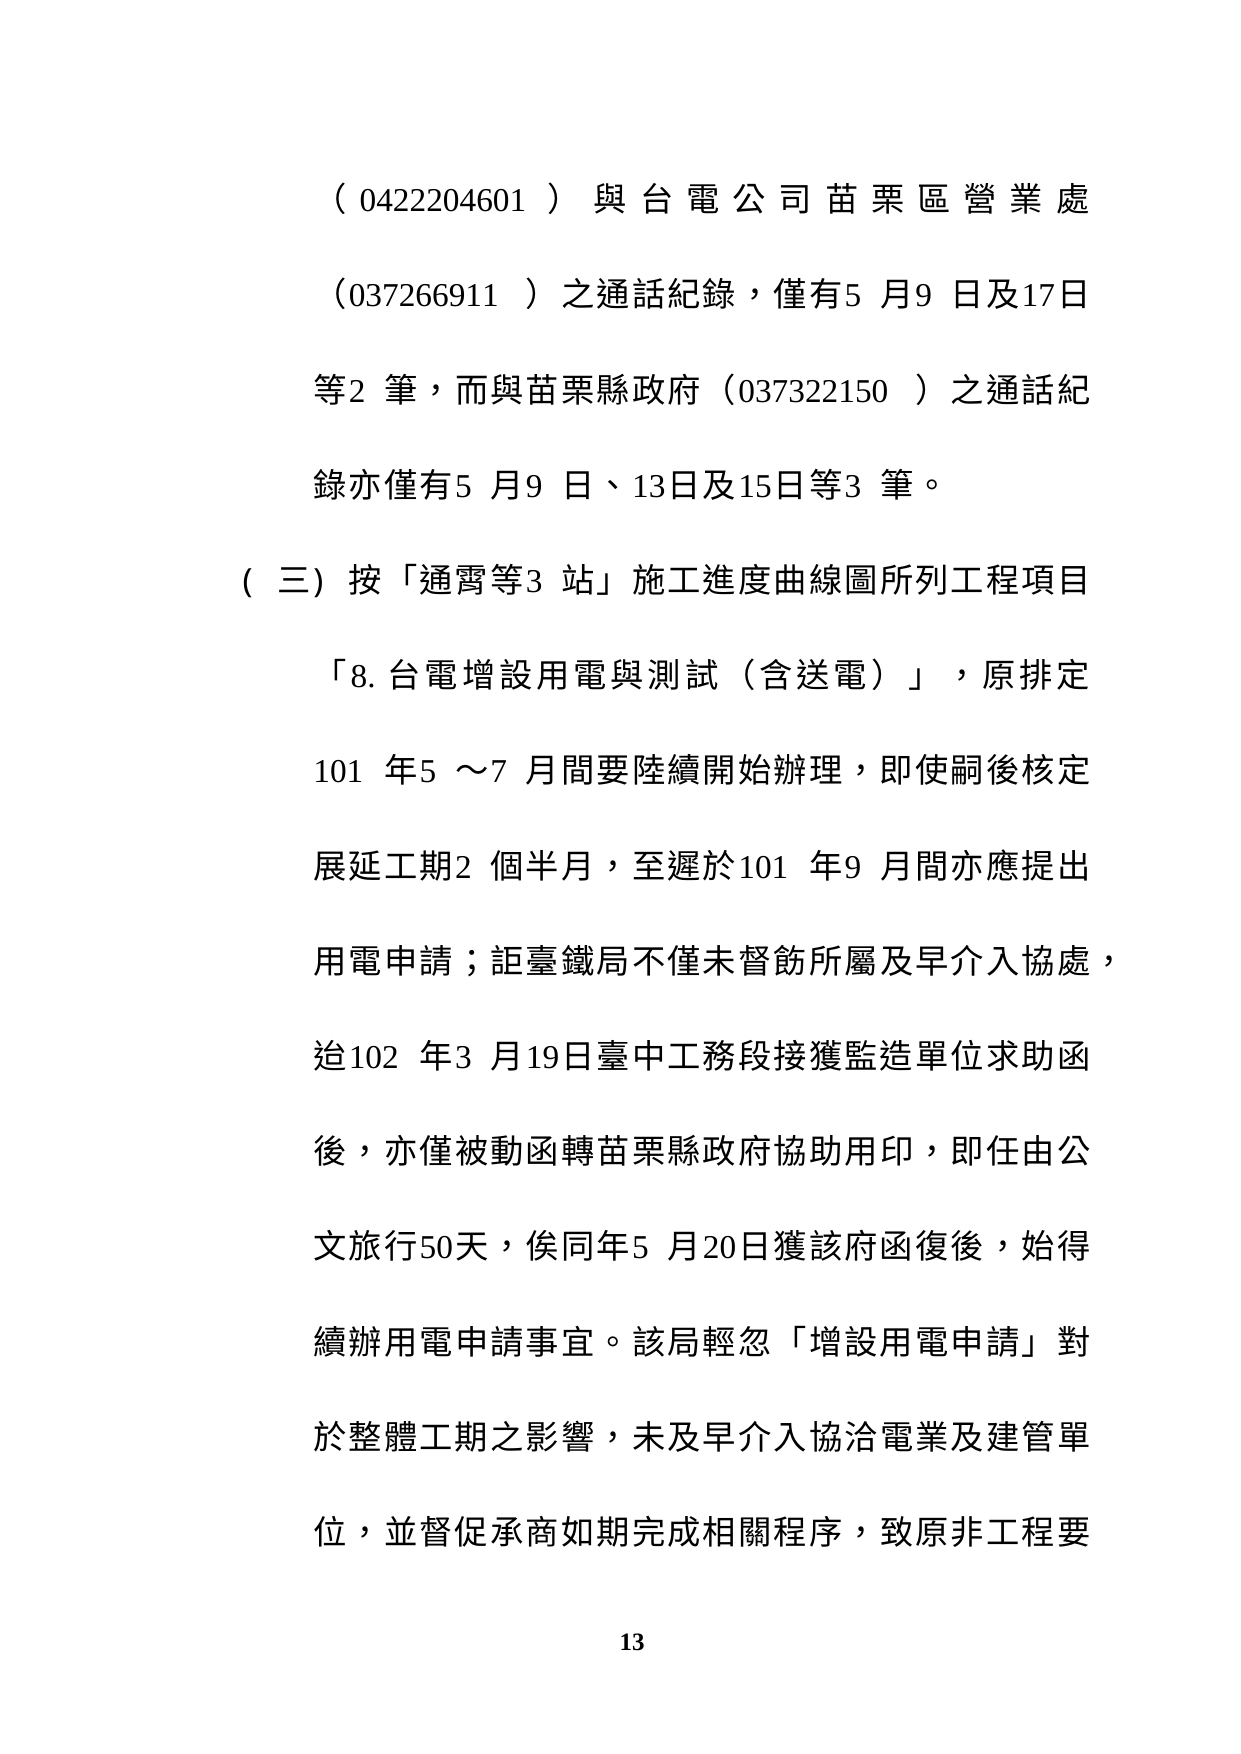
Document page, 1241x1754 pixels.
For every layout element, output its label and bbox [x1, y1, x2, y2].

subtitle [242, 149, 1092, 530]
subtitle [242, 530, 1092, 1578]
